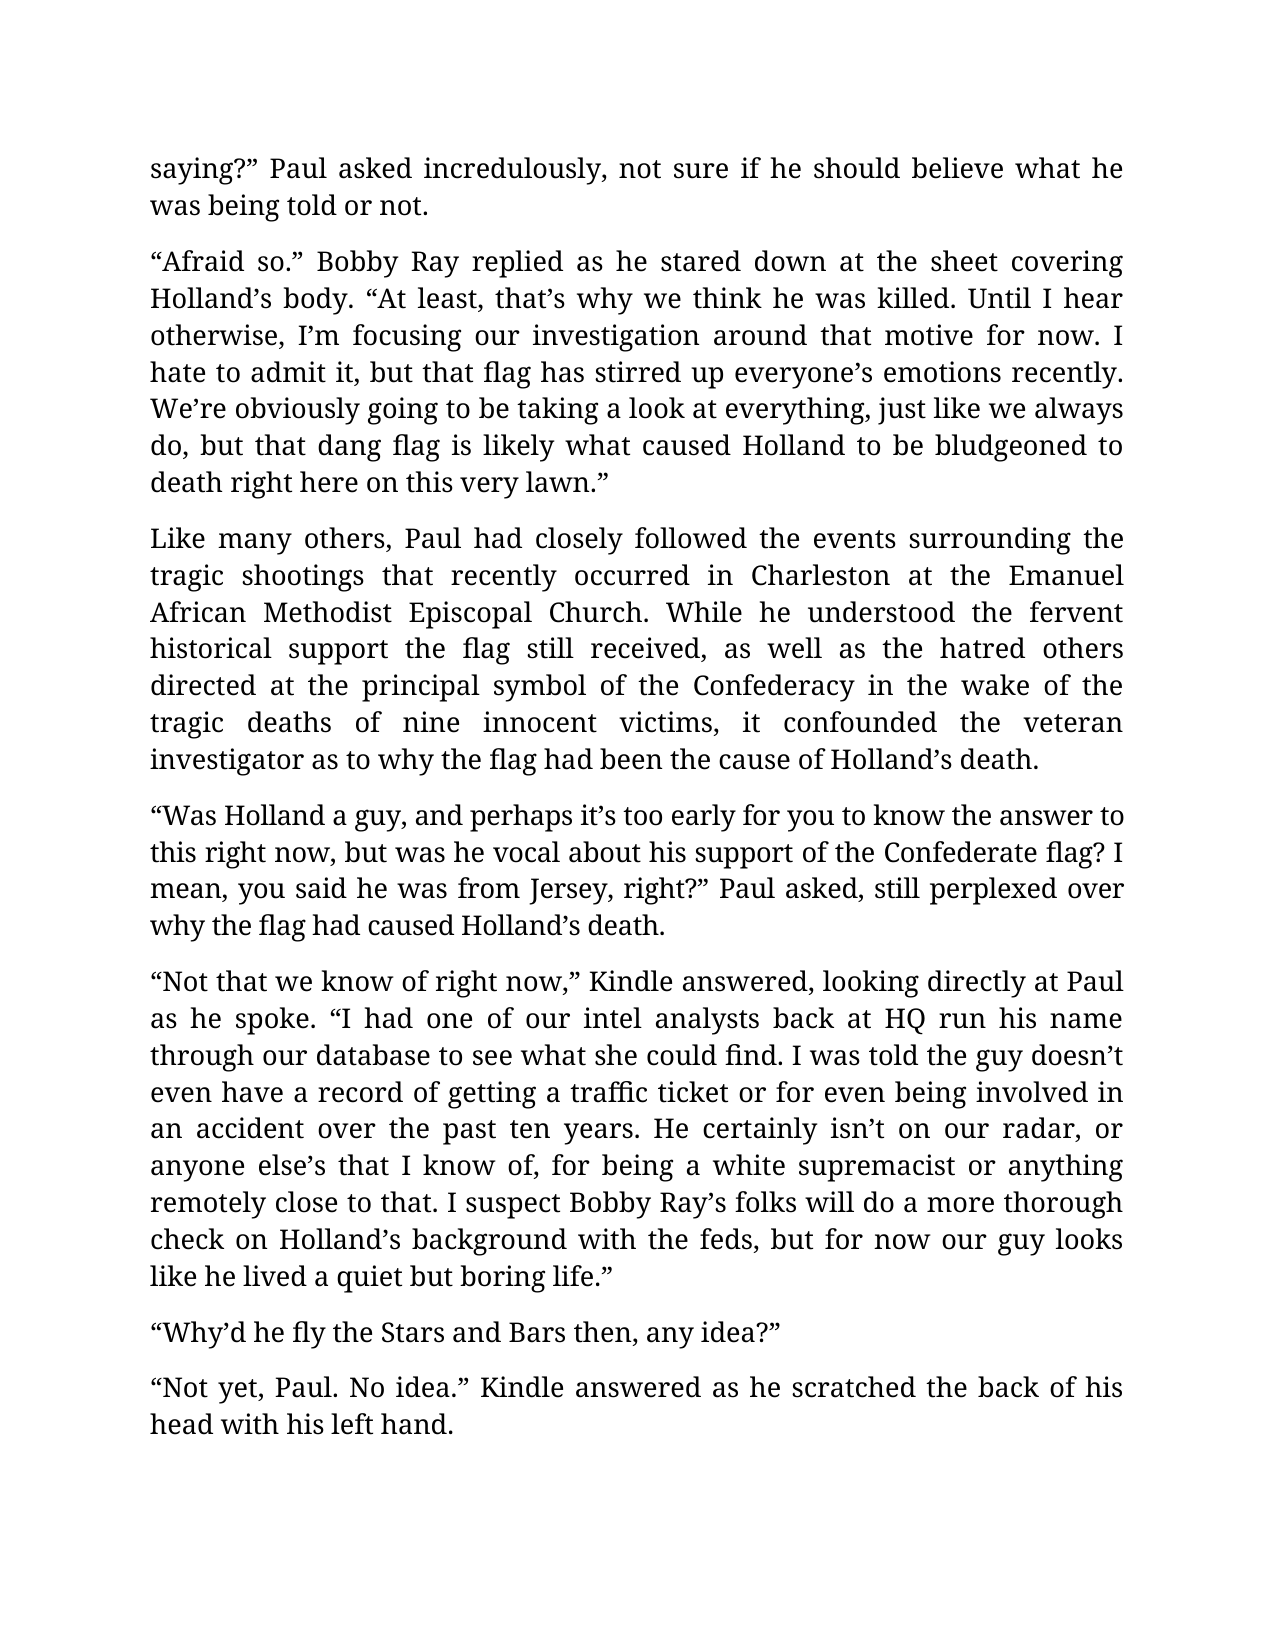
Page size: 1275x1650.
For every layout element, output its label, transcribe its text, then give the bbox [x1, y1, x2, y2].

text “Afraid so.” Bobby Ray replied as he stared down at the sheet covering Holland’s body. “At least, that’s why we think he was killed. Until I hear otherwise, I’m focusing our investigation around that motive for now. I hate to admit it, but that flag has stirred up everyone’s emotions recently. We’re obviously going to be taking a look at everything, just like we always do, but that dang flag is likely what caused Holland to be bludgeoned to death right here on this very lawn.” [150, 242, 1125, 501]
text “Was Holland a guy, and perhaps it’s too early for you to know the answer to this right now, but was he vocal about his support of the Confederate flag? I mean, you said he was from Jersey, right?” Paul asked, still perplexed over why the flag had caused Holland’s death. [150, 796, 1125, 944]
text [150, 150, 1125, 224]
text “Not yet, Paul. No idea.” Kindle answered as he scratched the back of his head with his left hand. [150, 1369, 1125, 1442]
text “Not that we know of right now,” Kindle answered, looking directly at Paul as he spoke. “I had one of our intel analysts back at HQ run his name through our database to see what she could find. I was told the guy doesn’t even have a record of getting a traffic ticket or for even being involved in an accident over the past ten years. He certainly isn’t on our radar, or anyone else’s that I know of, for being a white supremacist or anything remotely close to that. I suspect Bobby Ray’s folks will do a more thorough check on Holland’s background with the feds, but for now our guy looks like he lived a quiet but boring life.” [150, 962, 1125, 1294]
text Like many others, Paul had closely followed the events surrounding the tragic shootings that recently occurred in Charleston at the Emanuel African Methodist Episcopal Church. While he understood the fervent historical support the flag still received, as well as the hatred others directed at the principal symbol of the Confederacy in the wake of the tragic deaths of nine innocent victims, it confounded the veteran investigator as to why the flag had been the cause of Holland’s death. [150, 519, 1125, 777]
text “Why’d he fly the Stars and Bars then, any idea?” [150, 1313, 1125, 1350]
